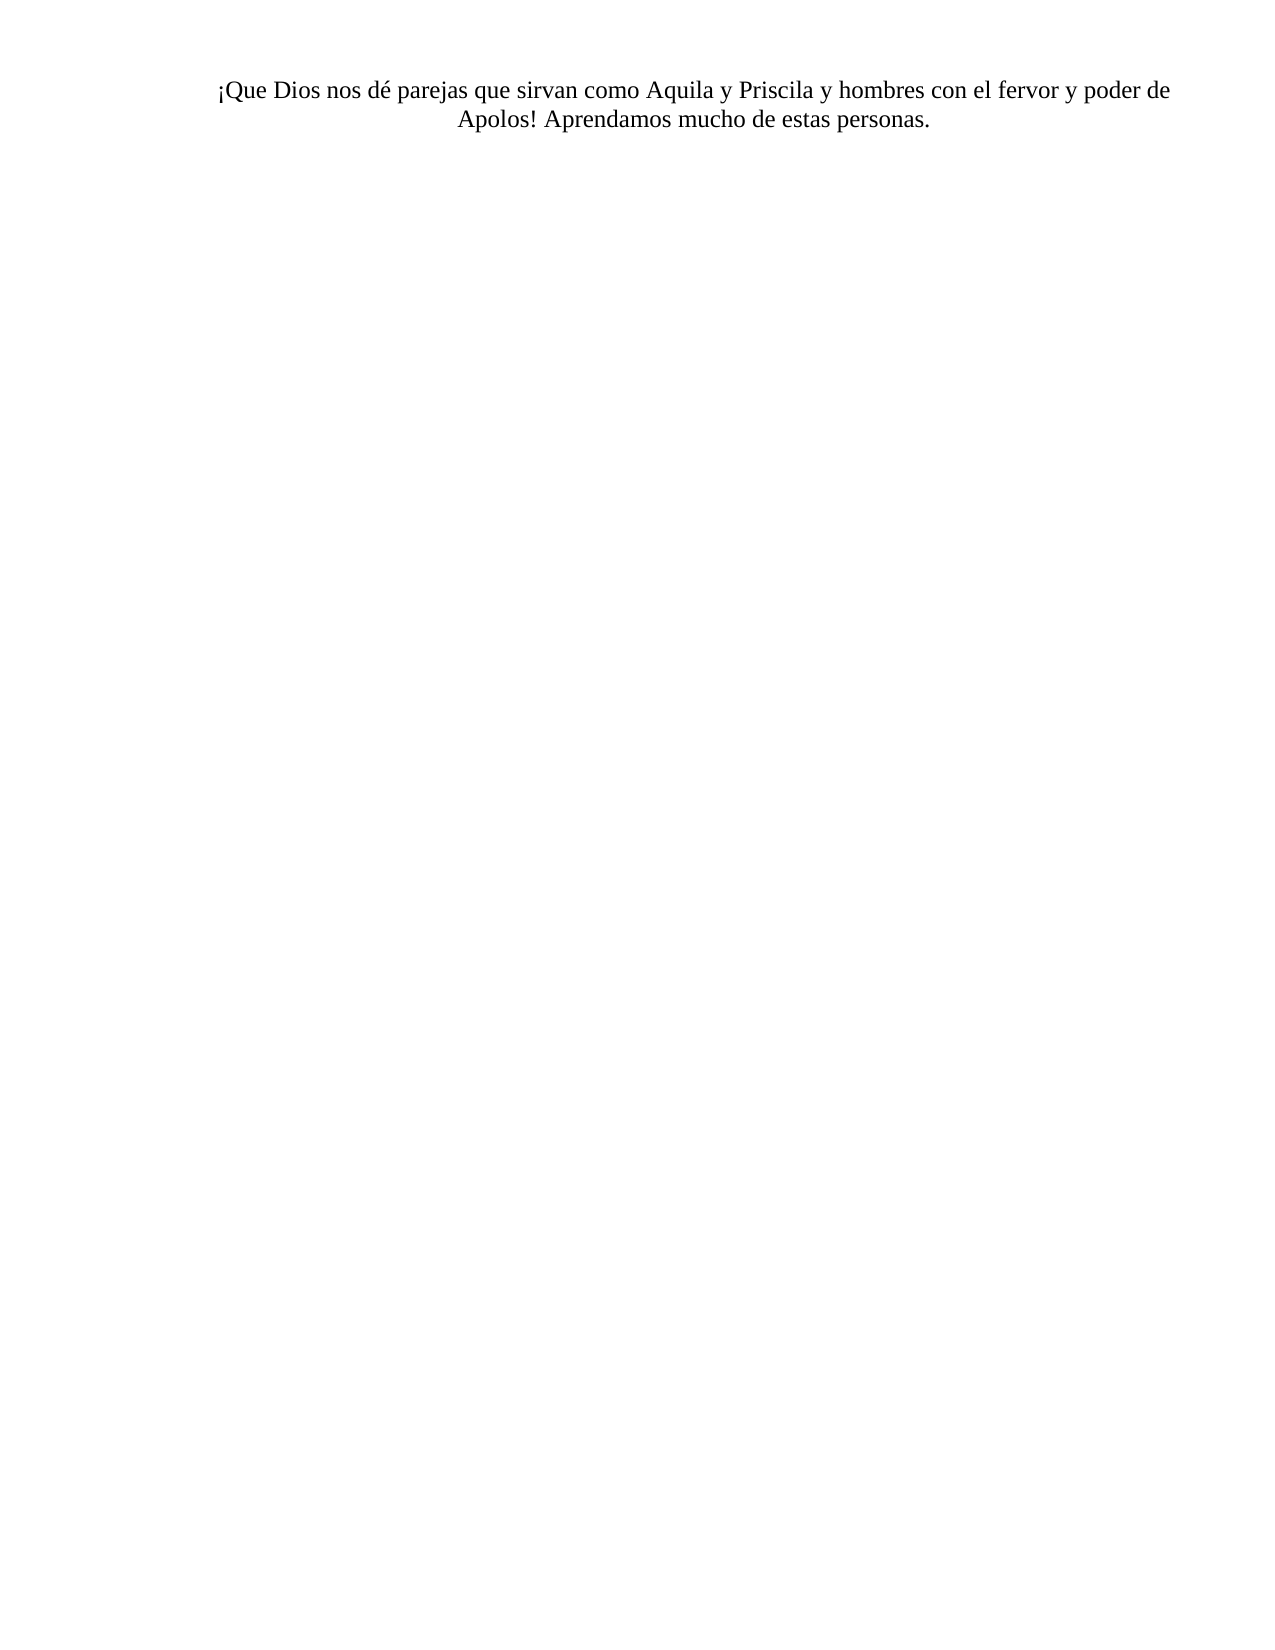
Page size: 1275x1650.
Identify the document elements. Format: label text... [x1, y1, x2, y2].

text ¡Que Dios nos dé parejas que sirvan como Aquila y Priscila y hombres con el fervor y poder de Apolos! Aprendamos mucho de estas personas. [187, 75, 1200, 132]
